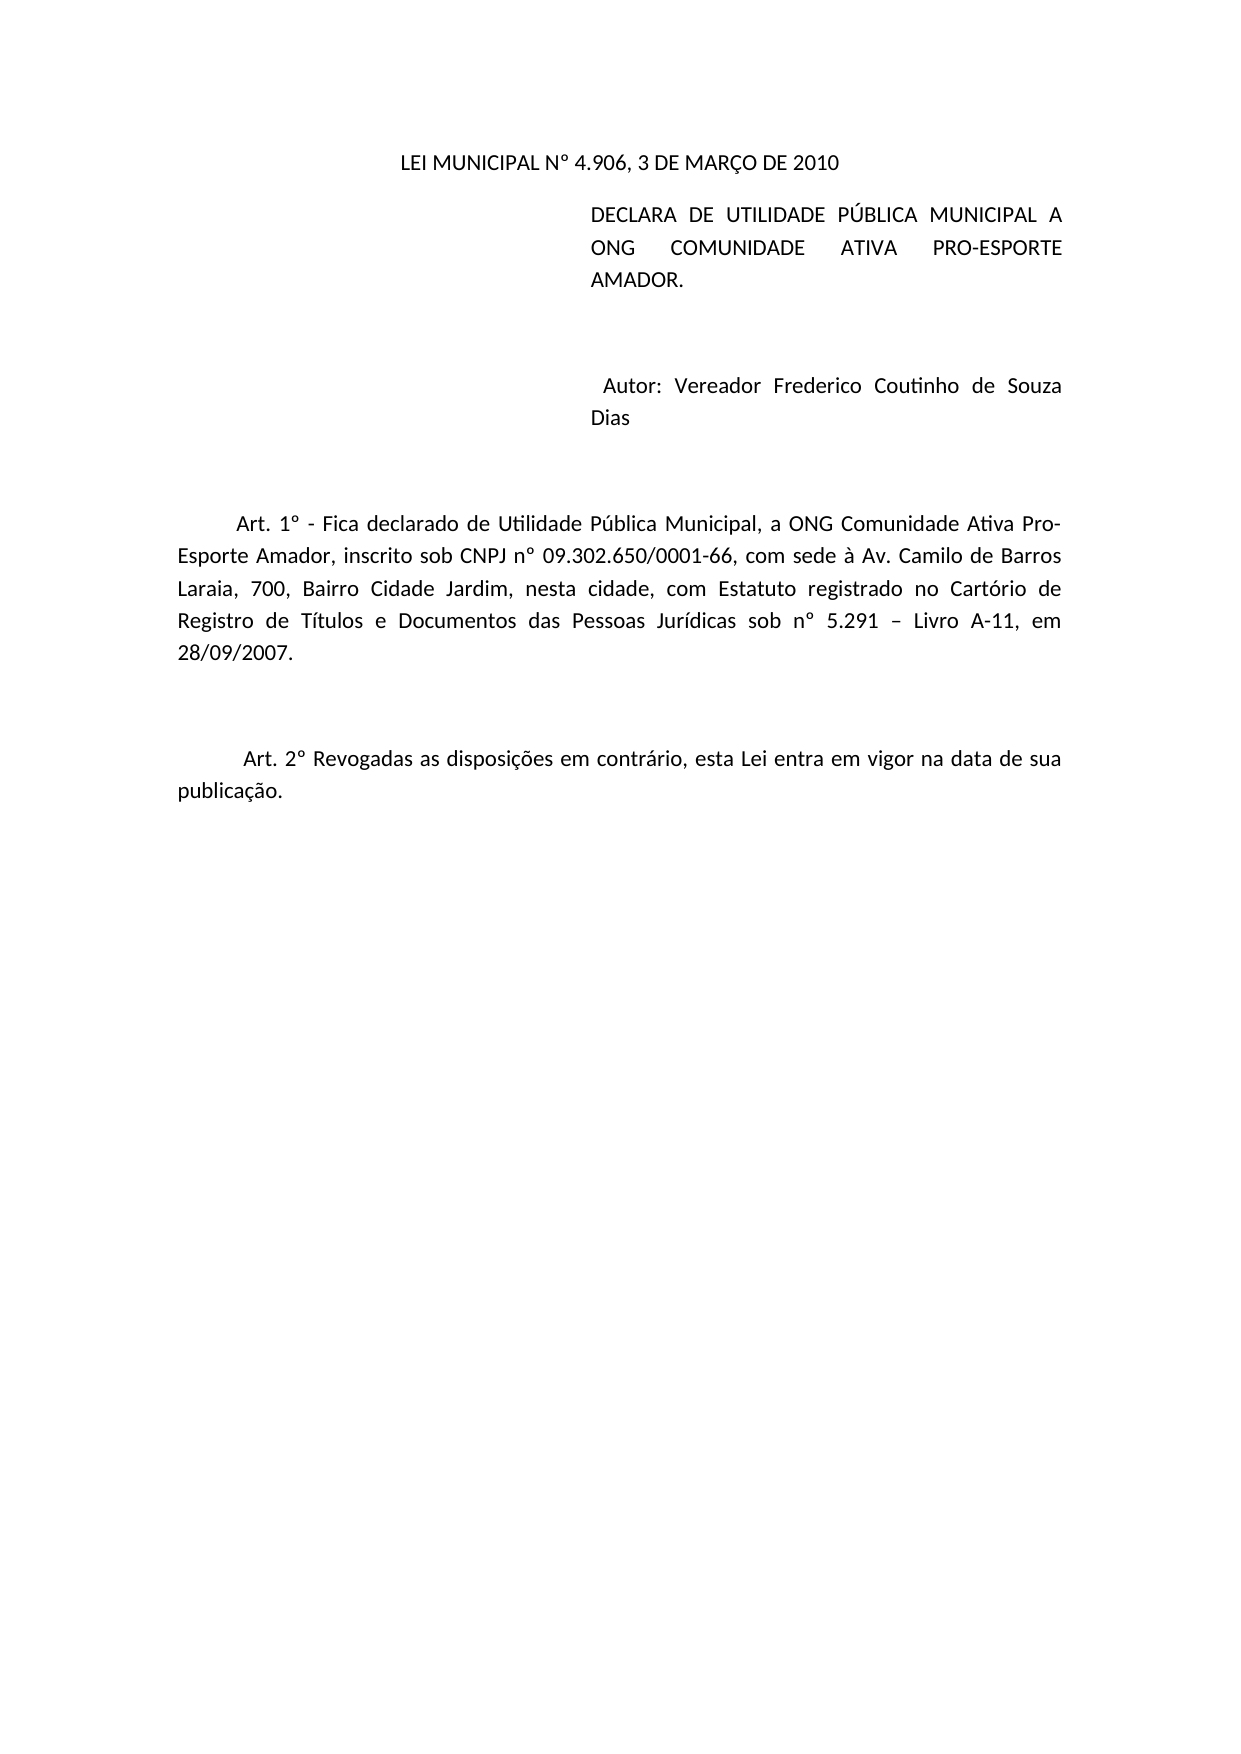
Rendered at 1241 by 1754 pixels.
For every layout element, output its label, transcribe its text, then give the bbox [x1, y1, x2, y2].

text Autor: Vereador Frederico Coutinho de Souza Dias [591, 371, 1063, 431]
text Art. 1º - Fica declarado de Utilidade Pública Municipal, a ONG Comunidade Ativa Pro-Esporte Amador, inscrito sob CNPJ nº 09.302.650/0001-66, com sede à Av. Camilo de Barros Laraia, 700, Bairro Cidade Jardim, nesta cidade, com Estatuto registrado no Cartório de Registro de Títulos e Documentos das Pessoas Jurídicas sob nº 5.291 – Livro A-11, em 28/09/2007. [177, 509, 1063, 666]
text Art. 2º Revogadas as disposições em contrário, esta Lei entra em vigor na data de sua publicação. [177, 744, 1063, 804]
text LEI MUNICIPAL Nº 4.906, 3 DE MARÇO DE 2010 [177, 148, 1063, 176]
text DECLARA DE UTILIDADE PÚBLICA MUNICIPAL A ONG COMUNIDADE ATIVA PRO-ESPORTE AMADOR. [591, 201, 1063, 293]
